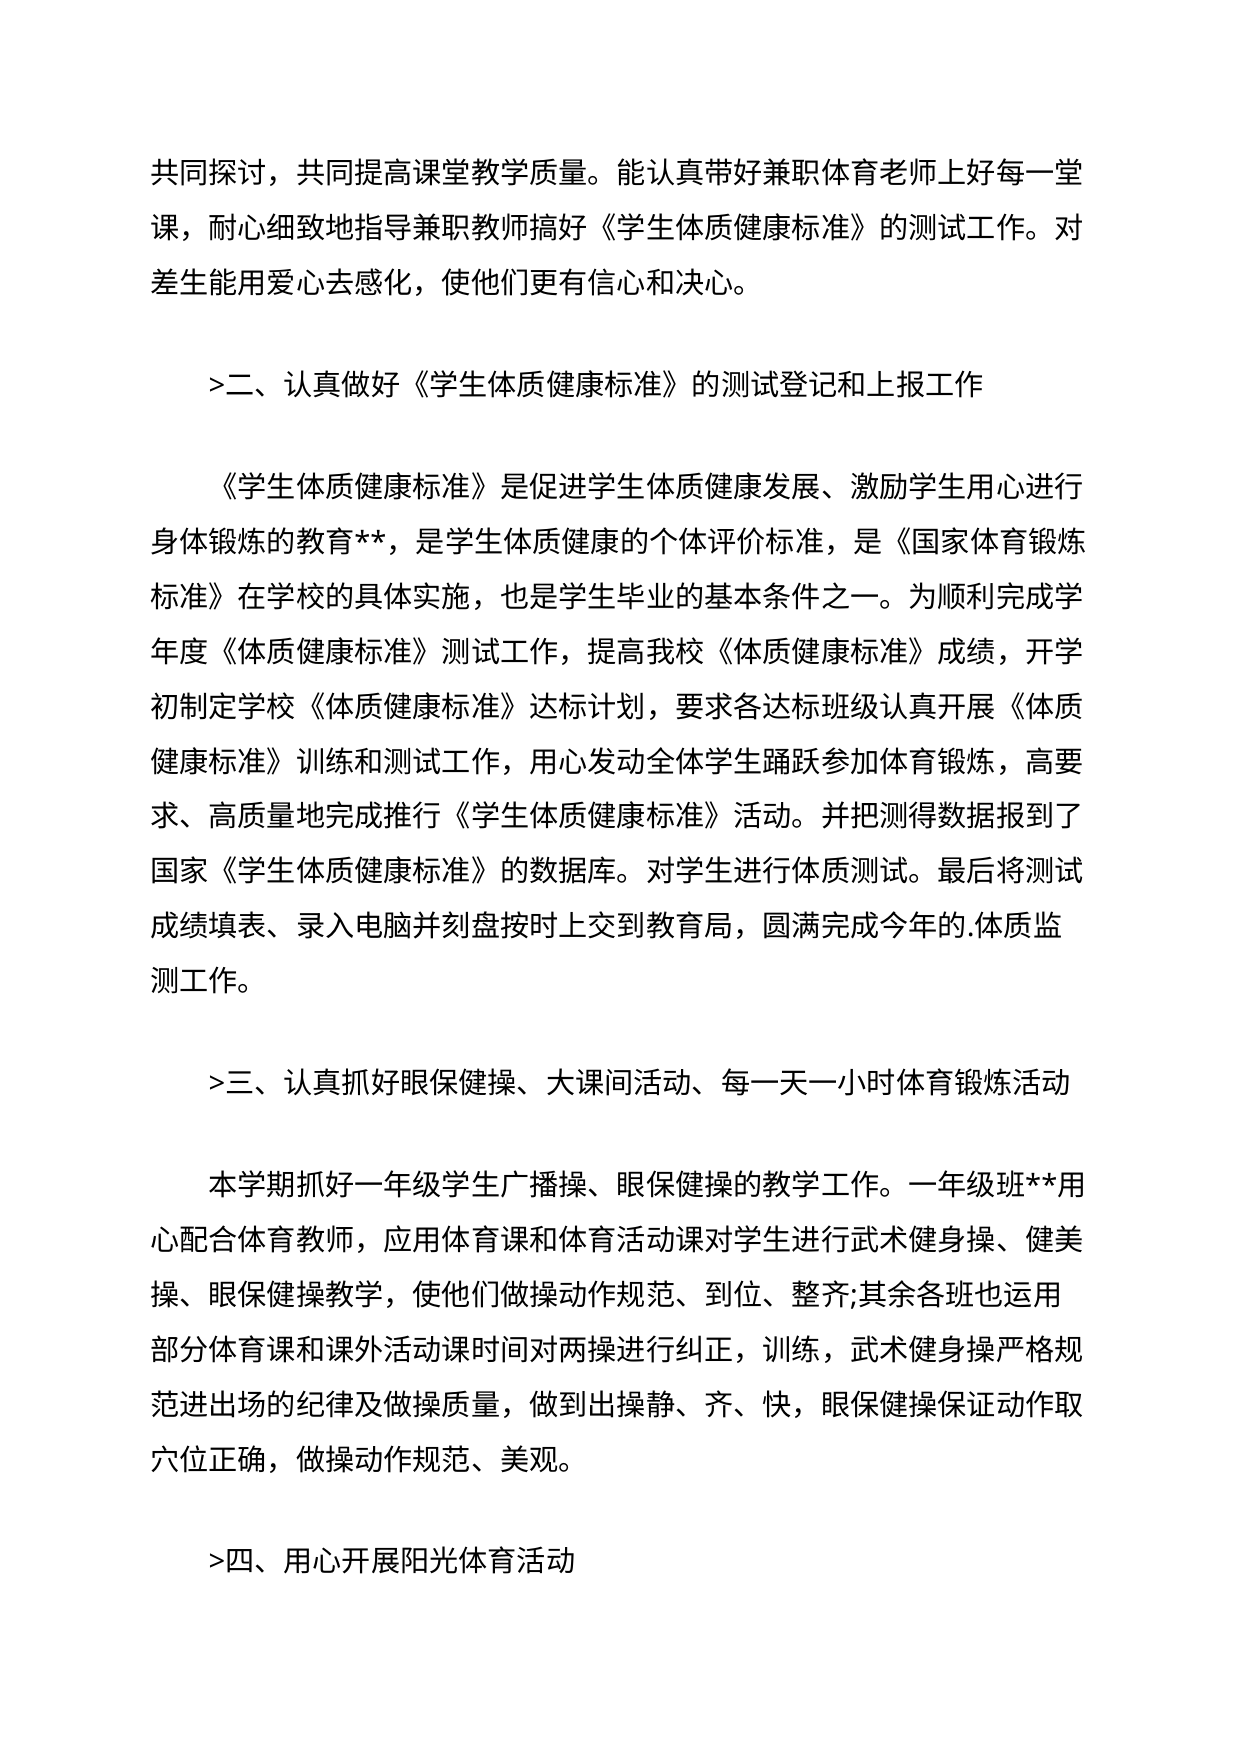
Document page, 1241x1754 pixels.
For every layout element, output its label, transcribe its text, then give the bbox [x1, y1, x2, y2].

text >二、认真做好《学生体质健康标准》的测试登记和上报工作 [150, 362, 1090, 404]
text >四、用心开展阳光体育活动 [150, 1538, 1090, 1580]
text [150, 150, 1090, 302]
text >三、认真抓好眼保健操、大课间活动、每一天一小时体育锻炼活动 [150, 1059, 1090, 1102]
text 《学生体质健康标准》是促进学生体质健康发展、激励学生用心进行身体锻炼的教育**，是学生体质健康的个体评价标准，是《国家体育锻炼标准》在学校的具体实施，也是学生毕业的基本条件之一。为顺利完成学年度《体质健康标准》测试工作，提高我校《体质健康标准》成绩，开学初制定学校《体质健康标准》达标计划，要求各达标班级认真开展《体质健康标准》训练和测试工作，用心发动全体学生踊跃参加体育锻炼，高要求、高质量地完成推行《学生体质健康标准》活动。并把测得数据报到了国家《学生体质健康标准》的数据库。对学生进行体质测试。最后将测试成绩填表、录入电脑并刻盘按时上交到教育局，圆满完成今年的.体质监测工作。 [150, 463, 1090, 1000]
text 本学期抓好一年级学生广播操、眼保健操的教学工作。一年级班**用心配合体育教师，应用体育课和体育活动课对学生进行武术健身操、健美操、眼保健操教学，使他们做操动作规范、到位、整齐;其余各班也运用部分体育课和课外活动课时间对两操进行纠正，训练，武术健身操严格规范进出场的纪律及做操质量，做到出操静、齐、快，眼保健操保证动作取穴位正确，做操动作规范、美观。 [150, 1162, 1090, 1478]
